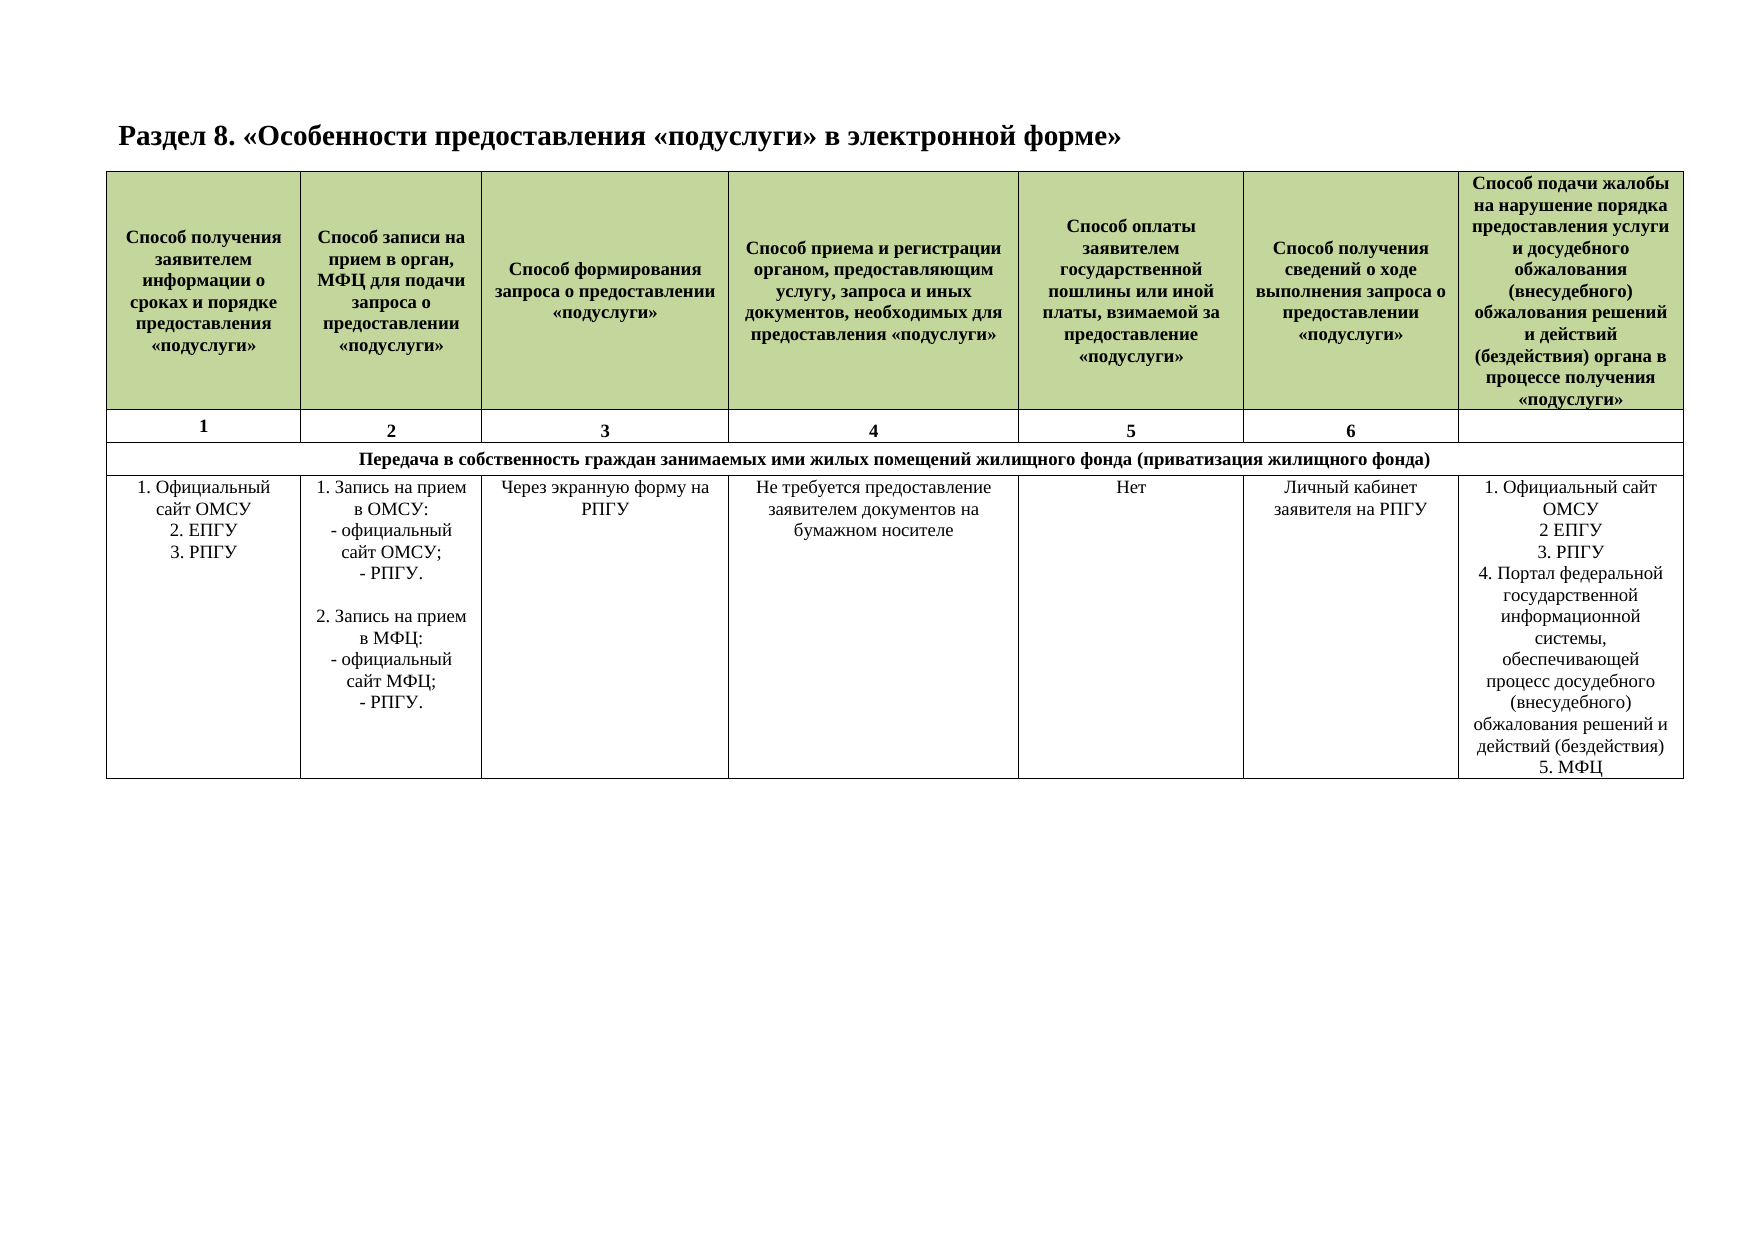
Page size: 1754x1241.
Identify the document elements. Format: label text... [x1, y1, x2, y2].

table_header Способ приема и регистрации органом, предоставляющим услугу, запроса и иных документов, необходимых для предоставления «подуслуги» [729, 172, 1018, 409]
table_cell 3 [482, 410, 728, 442]
table_cell 1. Запись на прием в ОМСУ: - официальный сайт ОМСУ; - РПГУ. 2. Запись на прием в МФЦ: - официальный сайт МФЦ; - РПГУ. [301, 476, 481, 778]
table_cell Не требуется предоставление заявителем документов на бумажном носителе [729, 476, 1018, 778]
table_cell 5 [1019, 410, 1243, 442]
table_cell Через экранную форму на РПГУ [482, 476, 728, 778]
text Раздел 8. «Особенности предоставления «подуслуги» в электронной форме» [118, 118, 1683, 152]
table_cell 4 [729, 410, 1018, 442]
table_cell [1459, 410, 1683, 442]
table_cell 2 [301, 410, 481, 442]
table_cell 6 [1244, 410, 1458, 442]
table_header Способ оплаты заявителем государственной пошлины или иной платы, взимаемой за предоставление «подуслуги» [1019, 172, 1243, 409]
table_header Способ формирования запроса о предоставлении «подуслуги» [482, 172, 728, 409]
table_header Способ получения заявителем информации о сроках и порядке предоставления «подуслуги» [107, 172, 300, 409]
table_cell 1. Официальный сайт ОМСУ 2. ЕПГУ 3. РПГУ [107, 476, 300, 778]
table_cell Нет [1019, 476, 1243, 778]
table_cell 1. Официальный сайт ОМСУ 2 ЕПГУ 3. РПГУ 4. Портал федеральной государственной информационной системы, обеспечивающей процесс досудебного (внесудебного) обжалования решений и действий (бездействия) 5. МФЦ [1459, 476, 1683, 778]
table_header Способ получения сведений о ходе выполнения запроса о предоставлении «подуслуги» [1244, 172, 1458, 409]
table_cell 1 [107, 410, 300, 442]
table_cell Личный кабинет заявителя на РПГУ [1244, 476, 1458, 778]
table_header Способ подачи жалобы на нарушение порядка предоставления услуги и досудебного обжалования (внесудебного) обжалования решений и действий (бездействия) органа в процессе получения «подуслуги» [1459, 172, 1683, 409]
table_header Способ записи на прием в орган, МФЦ для подачи запроса о предоставлении «подуслуги» [301, 172, 481, 409]
table_cell Передача в собственность граждан занимаемых ими жилых помещений жилищного фонда (приватизация жилищного фонда) [107, 443, 1683, 475]
